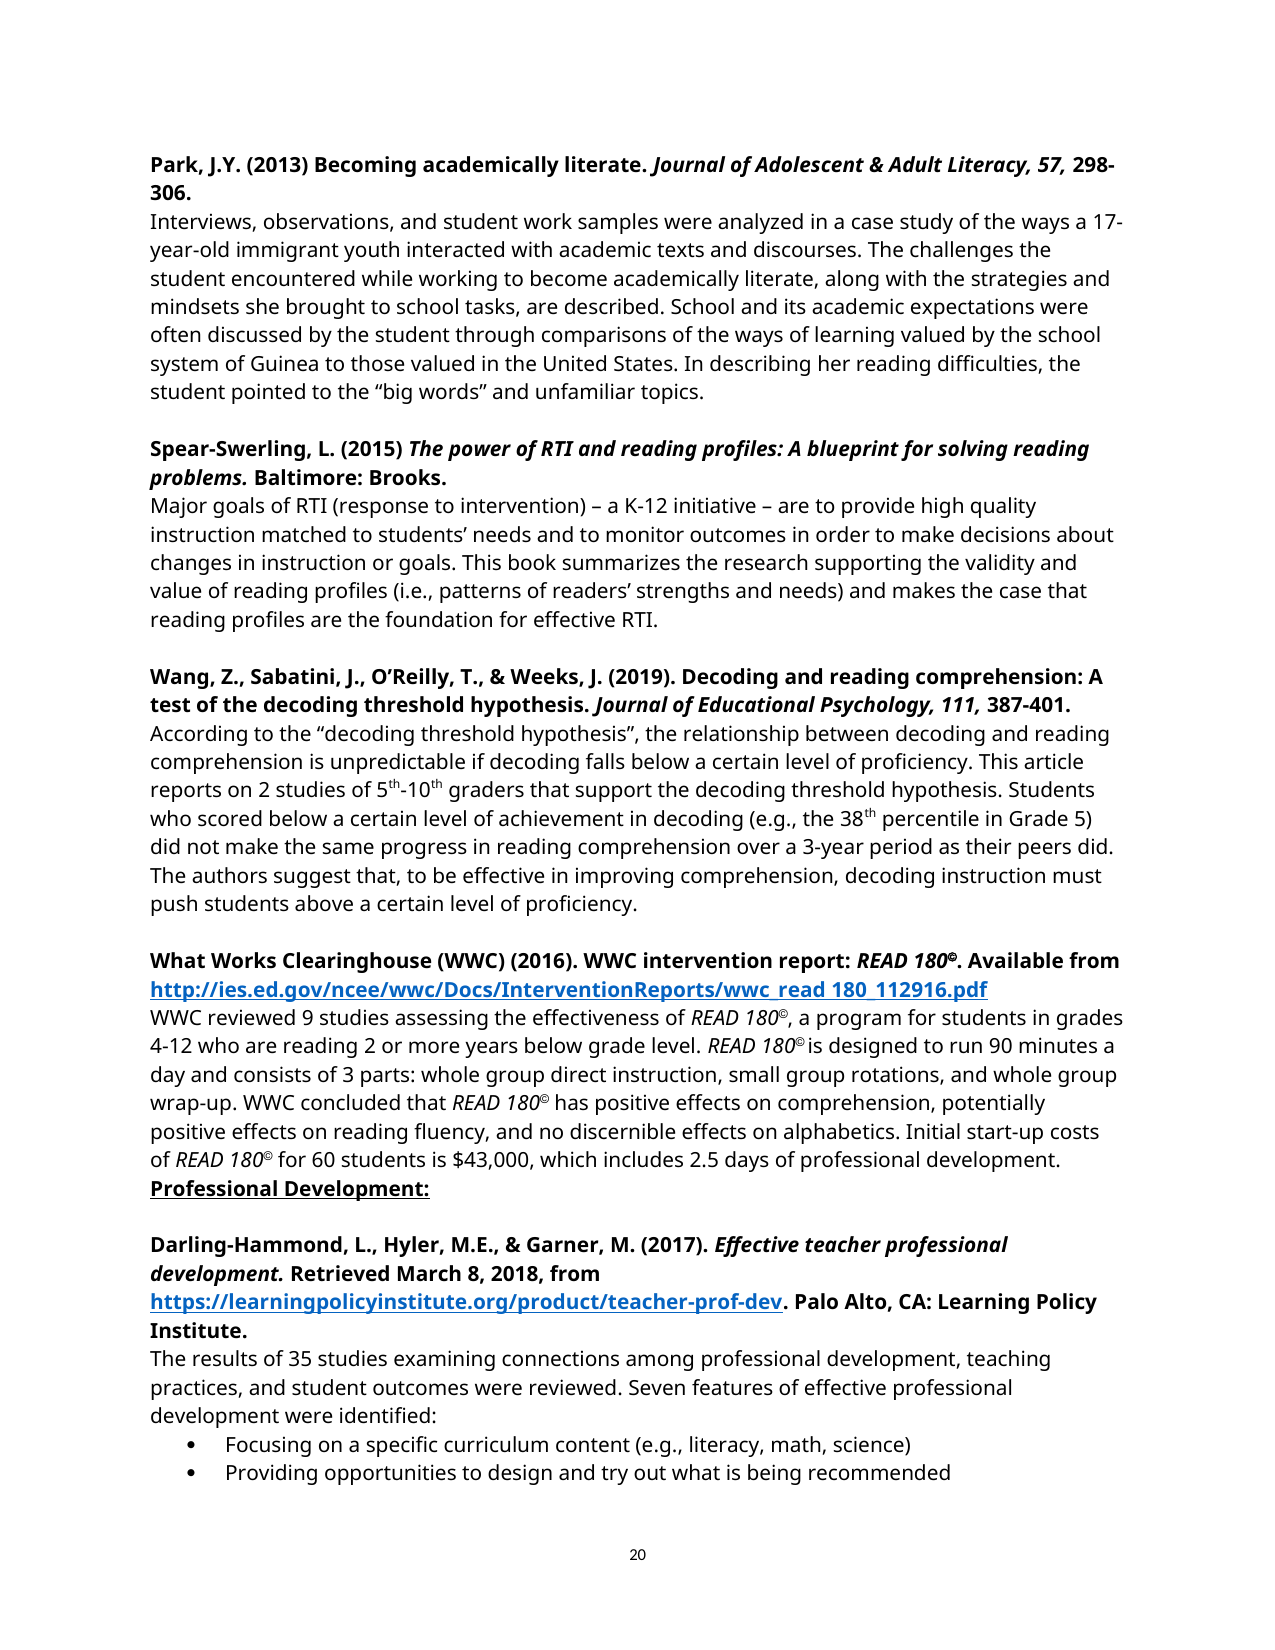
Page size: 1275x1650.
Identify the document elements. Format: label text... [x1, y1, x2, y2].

text What Works Clearinghouse (WWC) (2016). WWC intervention report: READ 180. Available from http://ies.ed.gov/ncee/wwc/Docs/InterventionReports/wwc_read 180_112916.pdf [150, 946, 1125, 1003]
text According to the “decoding threshold hypothesis”, the relationship between decoding and reading comprehension is unpredictable if decoding falls below a certain level of proficiency. This article reports on 2 studies of 5th-10th graders that support the decoding threshold hypothesis. Students who scored below a certain level of achievement in decoding (e.g., the 38th percentile in Grade 5) did not make the same progress in reading comprehension over a 3-year period as their peers did. The authors suggest that, to be effective in improving comprehension, decoding instruction must push students above a certain level of proficiency. [150, 719, 1125, 918]
text Park, J.Y. (2013) Becoming academically literate. Journal of Adolescent & Adult Literacy, 57, 298-306. [150, 150, 1125, 207]
text Wang, Z., Sabatini, J., O’Reilly, T., & Weeks, J. (2019). Decoding and reading comprehension: A test of the decoding threshold hypothesis. Journal of Educational Psychology, 111, 387-401. [150, 662, 1125, 719]
text The results of 35 studies examining connections among professional development, teaching practices, and student outcomes were reviewed. Seven features of effective professional development were identified: [150, 1344, 1125, 1430]
text Spear-Swerling, L. (2015) The power of RTI and reading profiles: A blueprint for solving reading problems. Baltimore: Brooks. [150, 434, 1125, 491]
text Interviews, observations, and student work samples were analyzed in a case study of the ways a 17-year-old immigrant youth interacted with academic texts and discourses. The challenges the student encountered while working to become academically literate, along with the strategies and mindsets she brought to school tasks, are described. School and its academic expectations were often discussed by the student through comparisons of the ways of learning valued by the school system of Guinea to those valued in the United States. In describing her reading difficulties, the student pointed to the “big words” and unfamiliar topics. [150, 207, 1125, 406]
text Professional Development: [150, 1174, 1125, 1202]
text Darling-Hammond, L., Hyler, M.E., & Garner, M. (2017). Effective teacher professional development. Retrieved March 8, 2018, from https://learningpolicyinstitute.org/product/teacher-prof-dev. Palo Alto, CA: Learning Policy Institute. [150, 1231, 1125, 1344]
list Focusing on a specific curriculum content (e.g., literacy, math, science) [187, 1430, 1125, 1458]
list Providing opportunities to design and try out what is being recommended [187, 1458, 1125, 1487]
text Major goals of RTI (response to intervention) – a K-12 initiative – are to provide high quality instruction matched to students’ needs and to monitor outcomes in order to make decisions about changes in instruction or goals. This book summarizes the research supporting the validity and value of reading profiles (i.e., patterns of readers’ strengths and needs) and makes the case that reading profiles are the foundation for effective RTI. [150, 491, 1125, 633]
text WWC reviewed 9 studies assessing the effectiveness of READ 180, a program for students in grades 4-12 who are reading 2 or more years below grade level. READ 180 is designed to run 90 minutes a day and consists of 3 parts: whole group direct instruction, small group rotations, and whole group wrap-up. WWC concluded that READ 180 has positive effects on comprehension, potentially positive effects on reading fluency, and no discernible effects on alphabetics. Initial start-up costs of READ 180 for 60 students is $43,000, which includes 2.5 days of professional development. [150, 1003, 1125, 1174]
